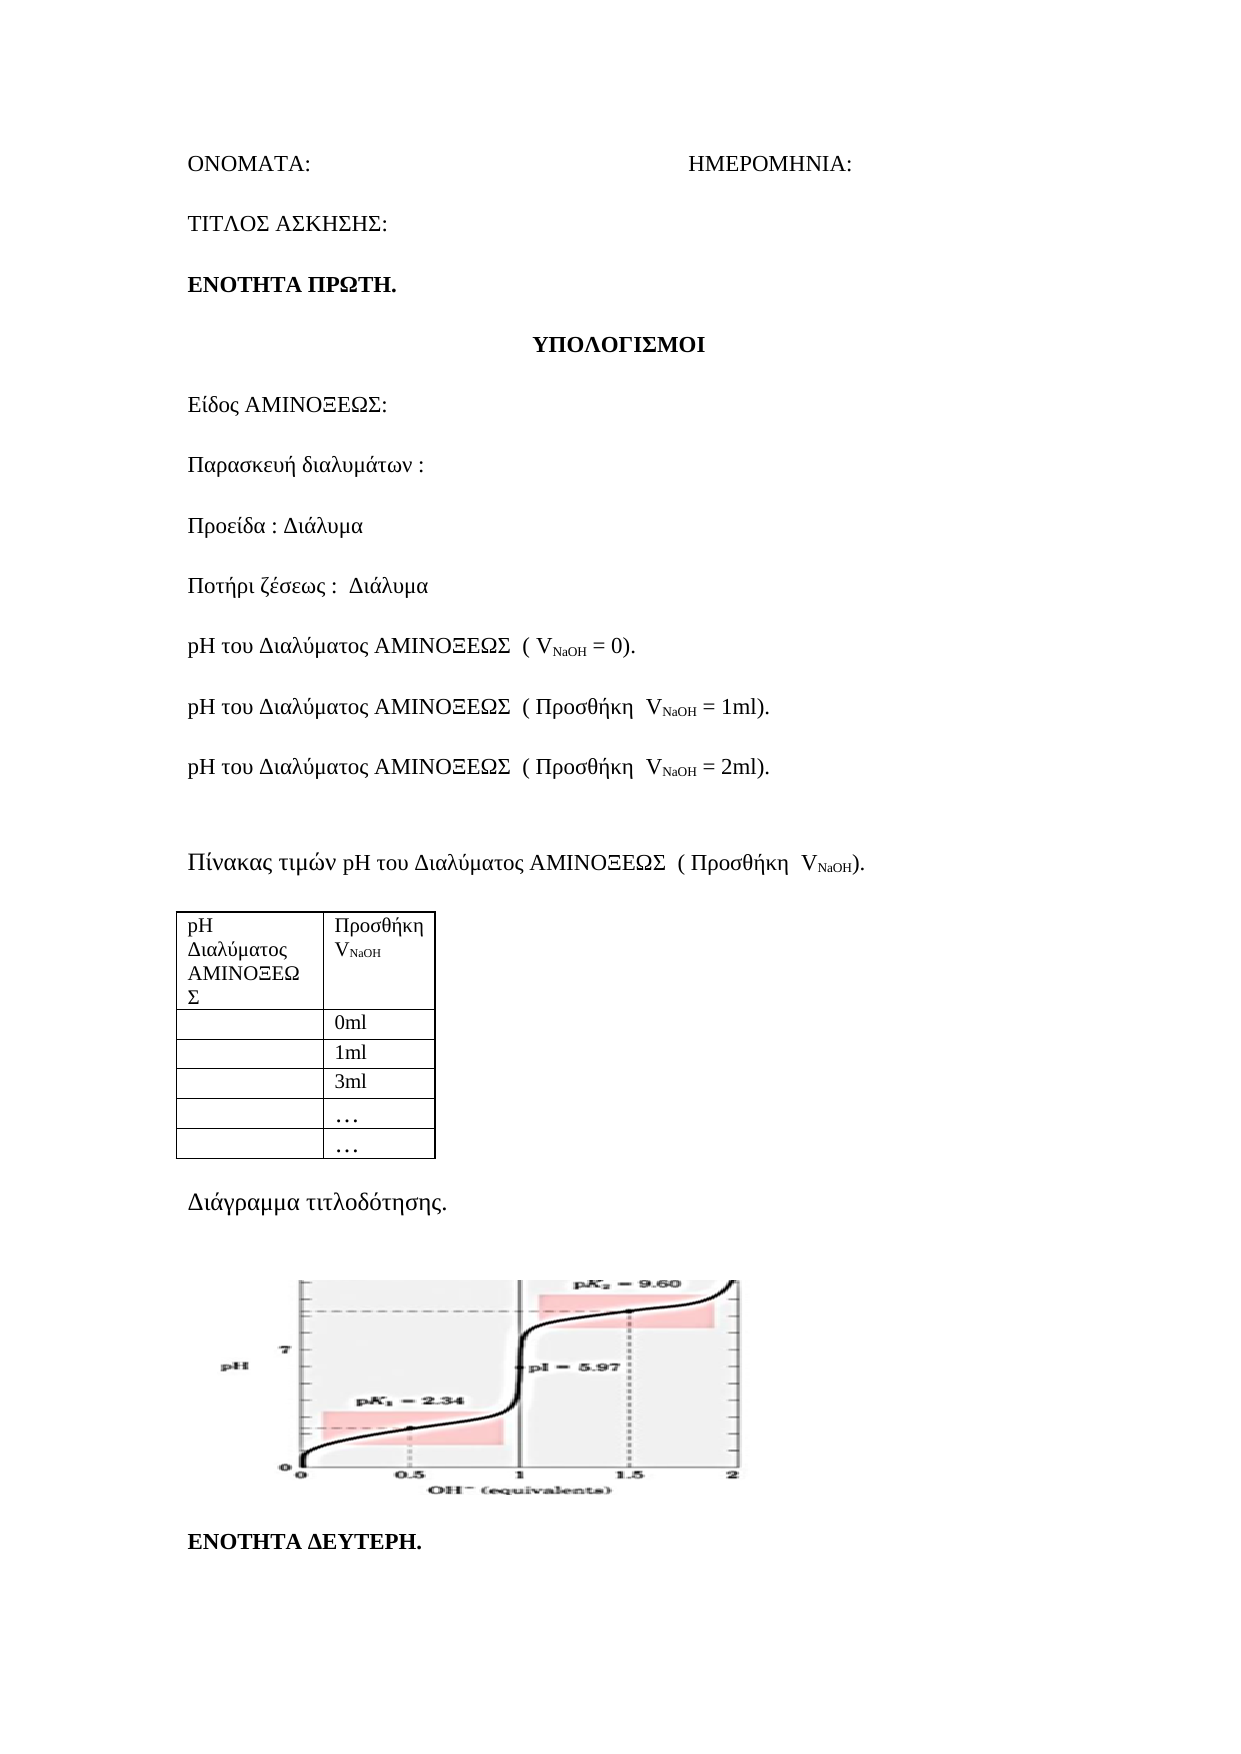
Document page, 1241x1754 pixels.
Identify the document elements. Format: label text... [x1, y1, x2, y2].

table_cell [177, 1099, 323, 1128]
text ΥΠΟΛΟΓΙΣΜΟΙ [187, 331, 1050, 357]
table_cell 3ml [324, 1069, 434, 1098]
text pH του Διαλύματος ΑΜΙΝΟΞΕΩΣ ( Προσθήκη VNaOH = 1ml). [187, 693, 1050, 719]
table_header Προσθήκη VNaOH [324, 913, 434, 1009]
table_cell 1ml [324, 1040, 434, 1068]
text Ποτήρι ζέσεως : Διάλυμα [187, 572, 1050, 598]
text pH του Διαλύματος ΑΜΙΝΟΞΕΩΣ ( Προσθήκη VNaOH = 2ml). [187, 753, 1050, 779]
text pH του Διαλύματος ΑΜΙΝΟΞΕΩΣ ( VNaOH = 0). [187, 632, 1050, 659]
text ΟΝΟΜΑΤΑ: ΗΜΕΡΟΜΗΝΙΑ: [187, 150, 1050, 176]
table_cell 0ml [324, 1010, 434, 1038]
text Παρασκευή διαλυμάτων : [187, 452, 1050, 478]
text Πίνακας τιμών pH του Διαλύματος ΑΜΙΝΟΞΕΩΣ ( Προσθήκη VNaOH). [187, 847, 1050, 876]
table_cell [177, 1129, 323, 1158]
text ΕΝΟΤΗΤΑ ΔΕΥΤΕΡΗ. [187, 1528, 1050, 1554]
text Προείδα : Διάλυμα [187, 512, 1050, 538]
picture [217, 1280, 797, 1495]
text Είδος ΑΜΙΝΟΞΕΩΣ: [187, 391, 1050, 418]
table_cell [177, 1010, 323, 1038]
table_cell … [324, 1129, 434, 1158]
text Διάγραμμα τιτλοδότησης. [187, 1187, 1053, 1216]
text ΕΝΟΤΗΤΑ ΠΡΩΤΗ. [187, 271, 1050, 297]
table_cell … [324, 1099, 434, 1128]
table_cell [177, 1069, 323, 1098]
table_header pH Διαλύματος ΑΜΙΝΟΞΕΩΣ [177, 913, 323, 1009]
text ΤΙΤΛΟΣ ΑΣΚΗΣΗΣ: [187, 210, 1050, 237]
table_cell [177, 1040, 323, 1068]
